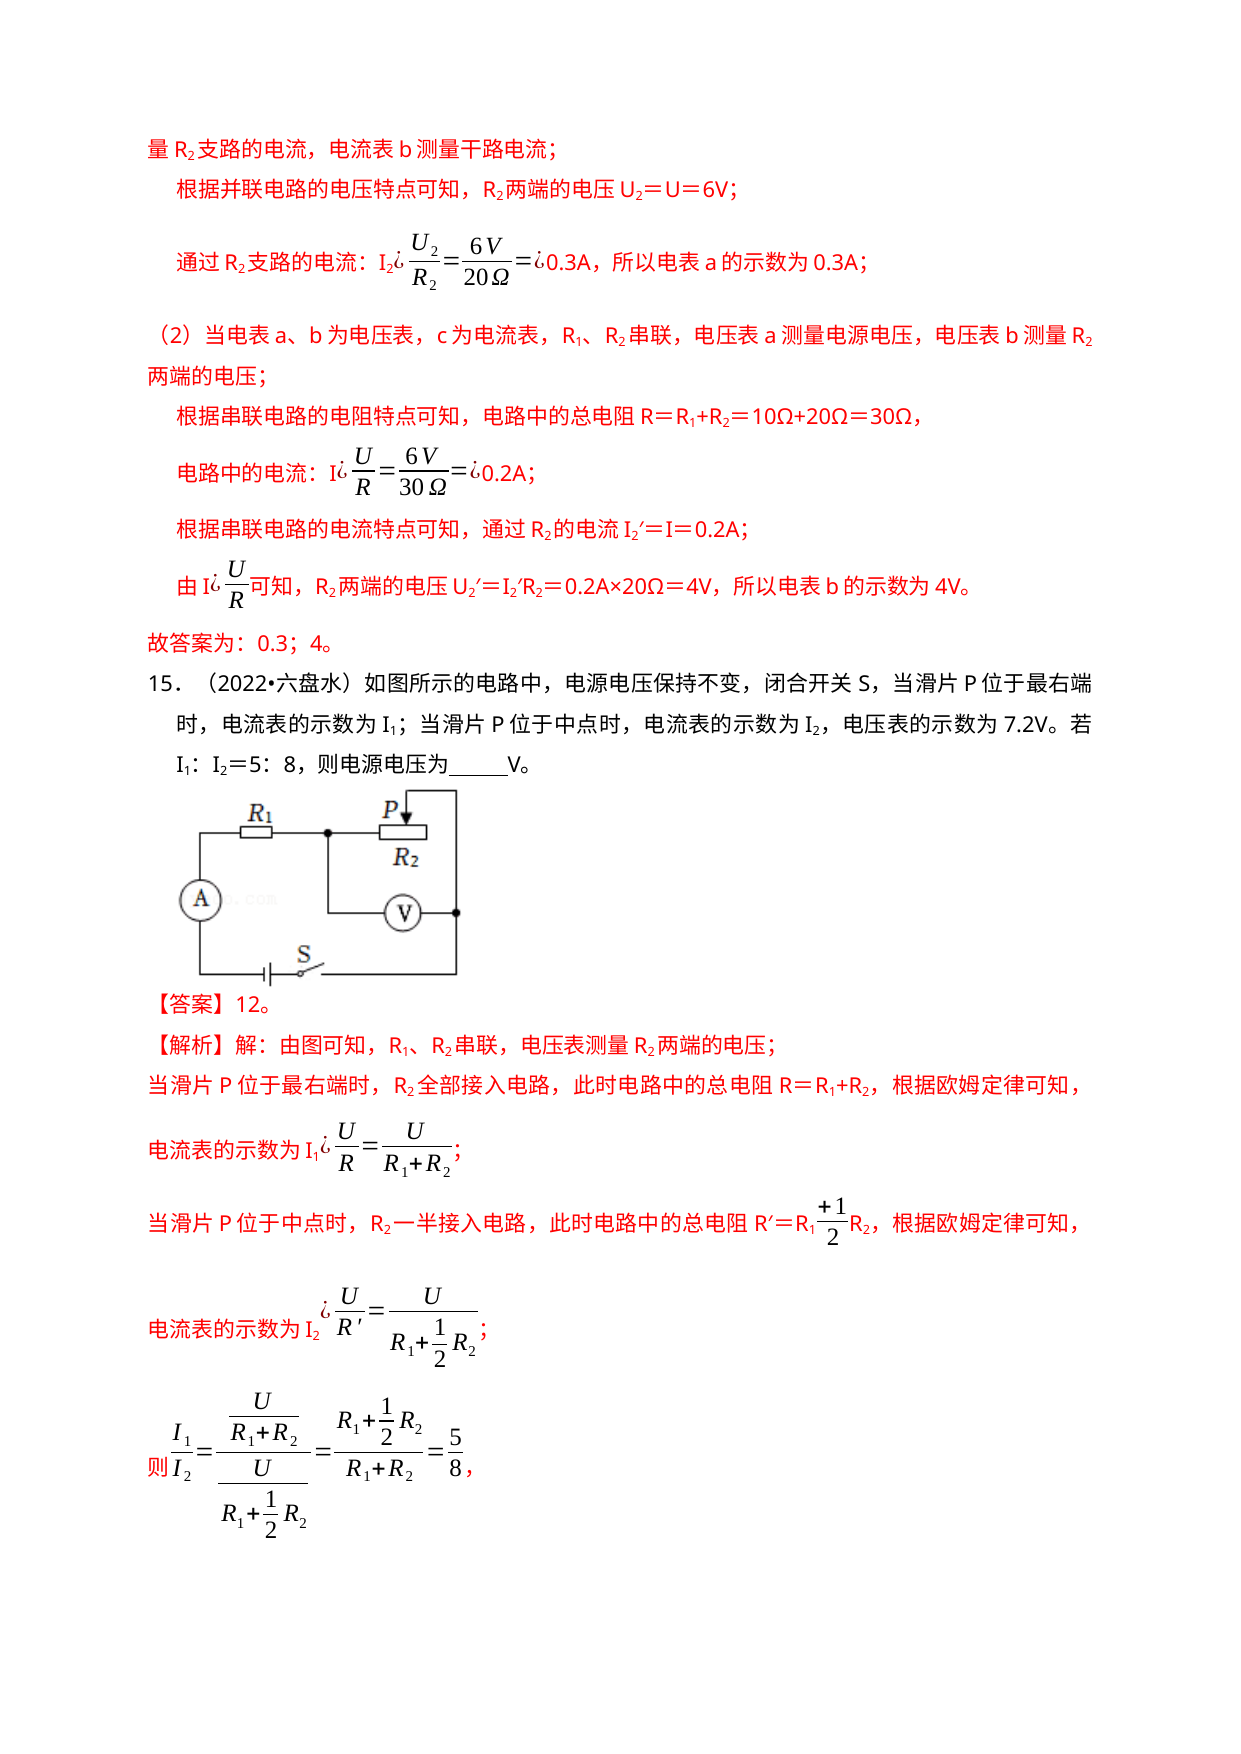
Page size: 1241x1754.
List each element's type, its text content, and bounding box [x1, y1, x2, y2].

text 当滑片P位于中点时，R2一半接入电路，此时电路中的总电阻R′＝R1R2，根据欧姆定律可知，电流表的示数为I2； [148, 1189, 1093, 1376]
text 15．（2022•六盘水）如图所示的电路中，电源电压保持不变，闭合开关S，当滑片P位于最右端时，电流表的示数为I1；当滑片P位于中点时，电流表的示数为I2，电压表的示数为7.2V。若I1：I2＝5：8，则电源电压为 V。 [148, 666, 1093, 780]
text （2）当电表a、b为电压表，c为电流表，R1、R2串联，电压表a测量电源电压，电压表b测量R2两端的电压； [148, 318, 1093, 391]
text 【解析】解：由图可知，R1、R2串联，电压表测量R2两端的电压； [148, 1027, 1093, 1060]
text 则， [148, 1384, 1093, 1547]
text 根据并联电路的电压特点可知，R2两端的电压U2＝U＝6V； [176, 172, 1093, 204]
text 由I可知，R2两端的电压U2′＝I2′R2＝0.2A×20Ω＝4V，所以电表b的示数为4V。 [176, 553, 1093, 618]
text 电路中的电流：I0.2A； [176, 439, 1093, 504]
text 根据串联电路的电流特点可知，通过R2的电流I2′＝I＝0.2A； [176, 512, 1093, 545]
text 【解析】解：（1）闭合开关S，当电表a、b为电流表，c为电压表时，R1、R2并联，电流表a测量R2支路的电流，电流表b测量干路电流； [148, 132, 1093, 164]
text 【答案】12。 [148, 987, 1093, 1019]
text 故答案为：0.3；4。 [148, 626, 1093, 658]
text 通过R2支路的电流：I20.3A，所以电表a的示数为0.3A； [176, 212, 1093, 310]
picture [176, 788, 462, 987]
text 当滑片P位于最右端时，R2全部接入电路，此时电路中的总电阻R＝R1+R2，根据欧姆定律可知，电流表的示数为I1； [148, 1068, 1093, 1182]
text 根据串联电路的电阻特点可知，电路中的总电阻R＝R1+R2＝10Ω+20Ω＝30Ω， [176, 399, 1093, 431]
